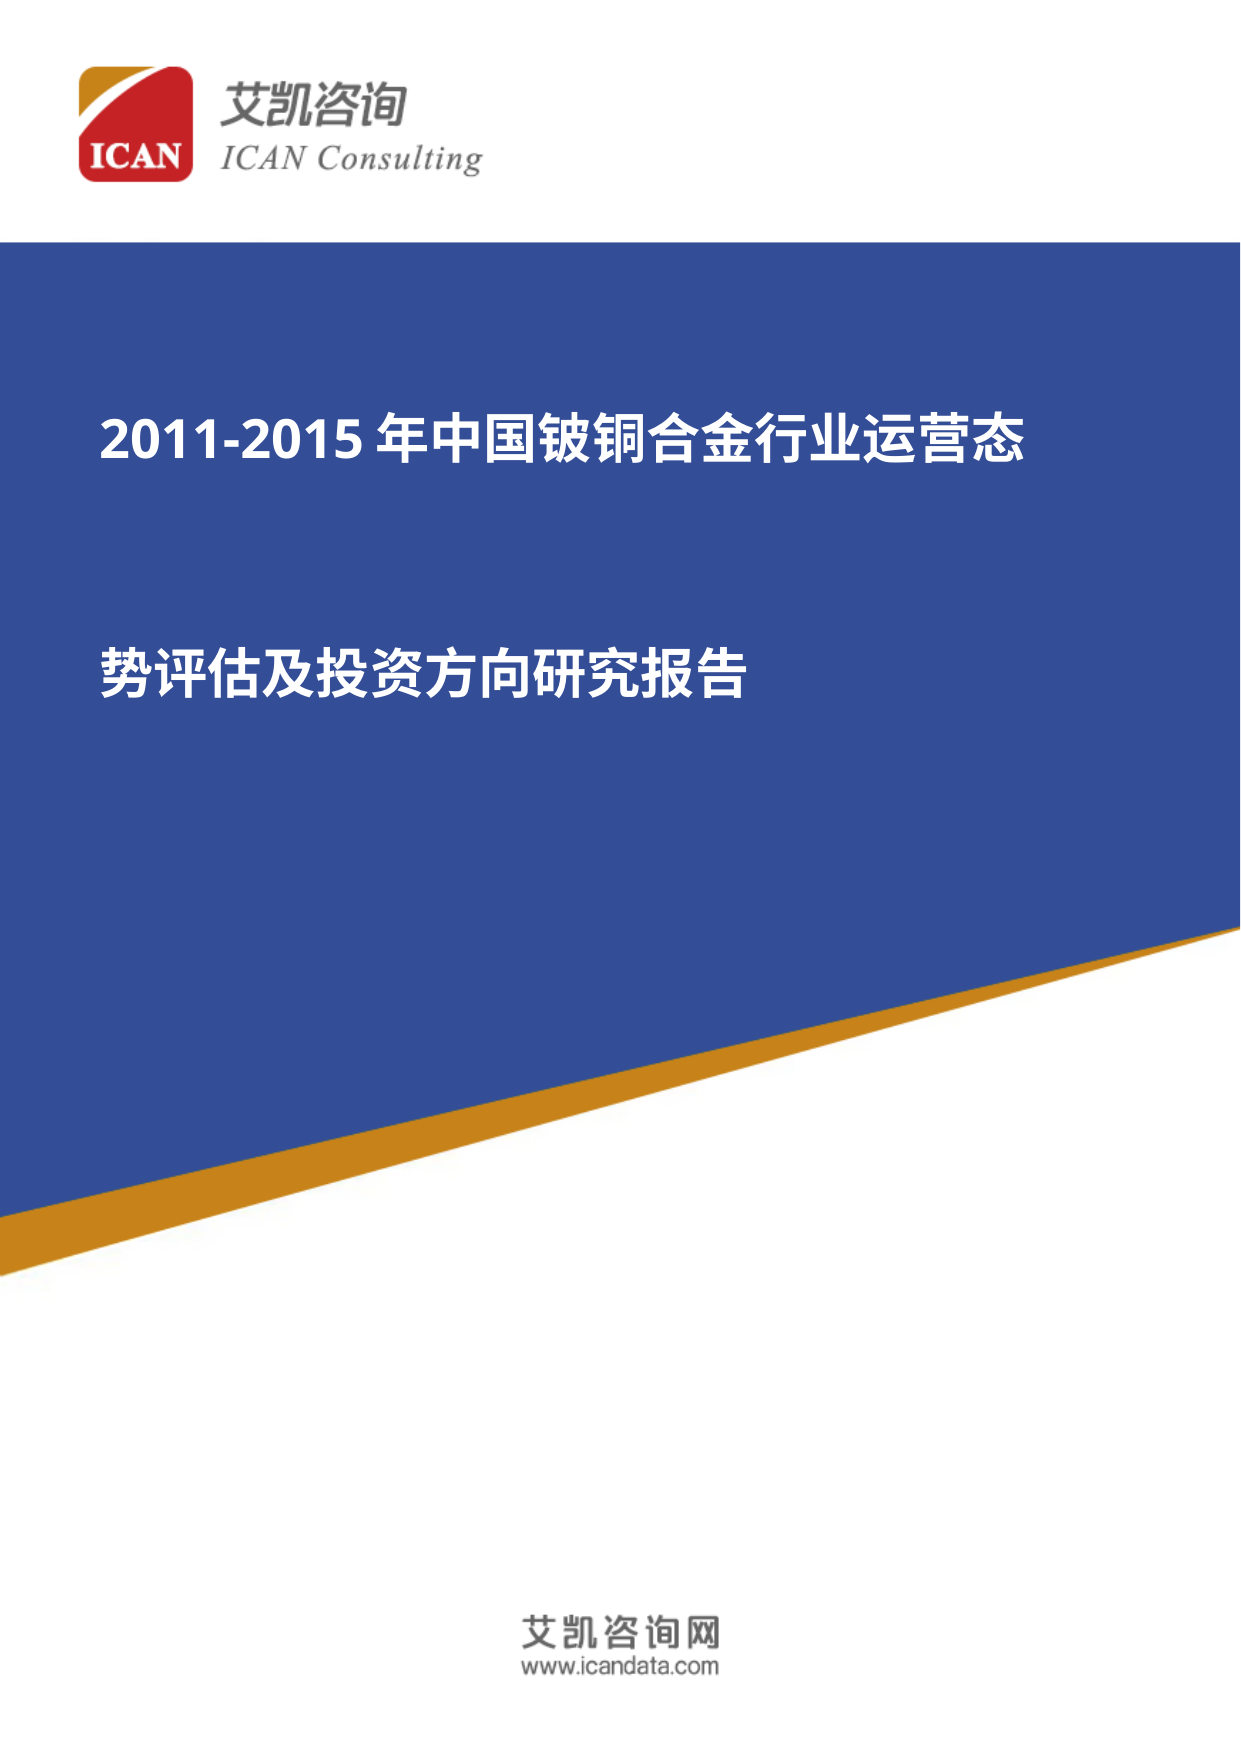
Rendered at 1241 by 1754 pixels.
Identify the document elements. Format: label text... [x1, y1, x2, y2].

picture [0, 5, 1241, 1754]
subtitle 2011-2015年中国铍铜合金行业运营态势评估及投资方向研究报告 [99, 386, 1053, 718]
